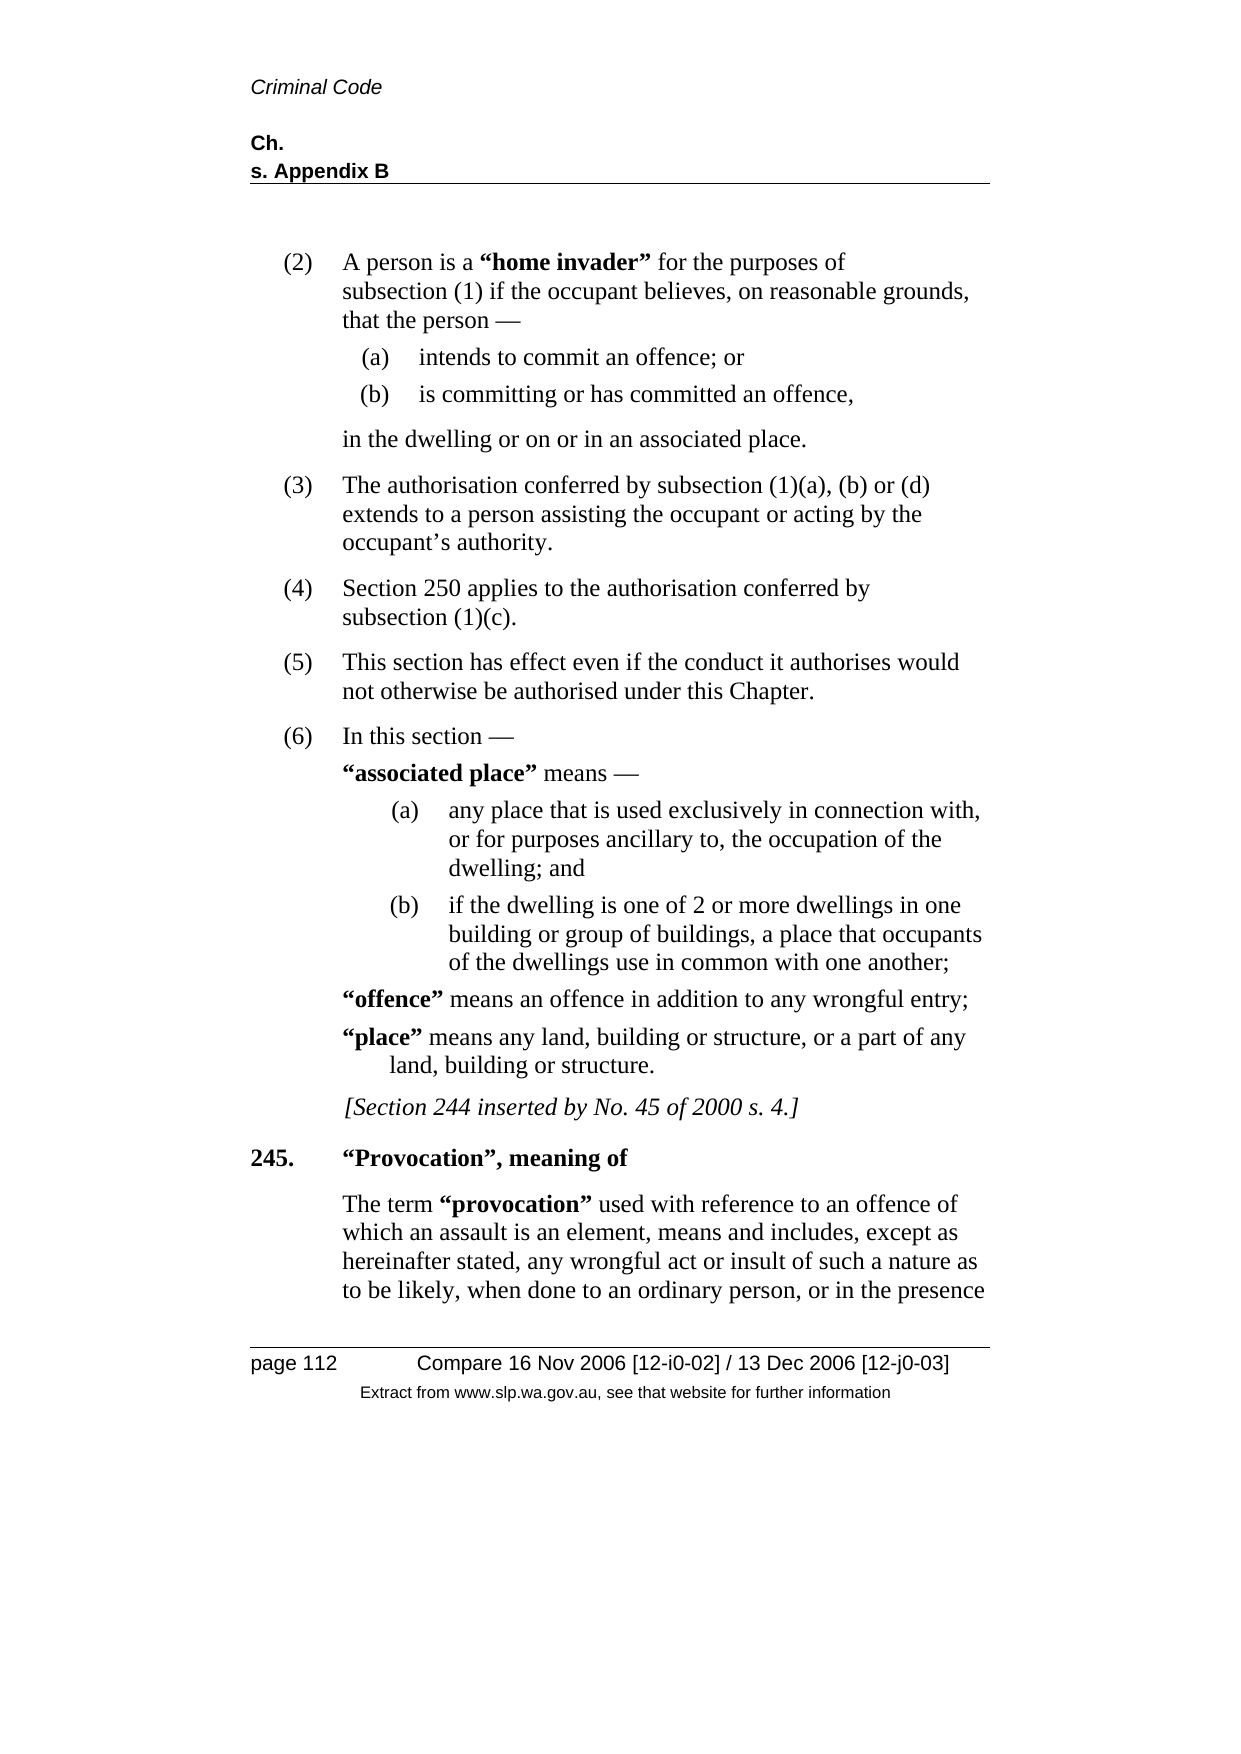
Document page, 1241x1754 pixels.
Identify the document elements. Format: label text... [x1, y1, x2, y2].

text “associated place” means — [250, 758, 990, 787]
text (b) if the dwelling is one of 2 or more dwellings in one building or group of buildings, a place that occupants of the dwellings use in common with one another; [250, 890, 990, 976]
text (2) A person is a “home invader” for the purposes of subsection (1) if the occupant believes, on reasonable grounds, that the person — [250, 247, 990, 334]
text “place” means any land, building or structure, or a part of any land, building or structure. [250, 1022, 990, 1079]
text (3) The authorisation conferred by subsection (1)(a), (b) or (d) extends to a person assisting the occupant or acting by the occupant’s authority. [250, 470, 990, 556]
text (4) Section 250 applies to the authorisation conferred by subsection (1)(c). [250, 573, 990, 630]
text “offence” means an offence in addition to any wrongful entry; [250, 984, 990, 1013]
text (b) is committing or has committed an offence, [250, 379, 990, 408]
text (6) In this section — [250, 721, 990, 750]
text (5) This section has effect even if the conduct it authorises would not otherwise be authorised under this Chapter. [250, 647, 990, 704]
text in the dwelling or on or in an associated place. [250, 424, 990, 453]
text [250, 1189, 990, 1304]
text (a) any place that is used exclusively in connection with, or for purposes ancillary to, the occupation of the dwelling; and [250, 795, 990, 882]
text [Section 244 inserted by No. 45 of 2000 s. 4.] [250, 1092, 990, 1120]
text (a) intends to commit an offence; or [250, 342, 990, 371]
subtitle 245. “Provocation”, meaning of [250, 1143, 990, 1172]
